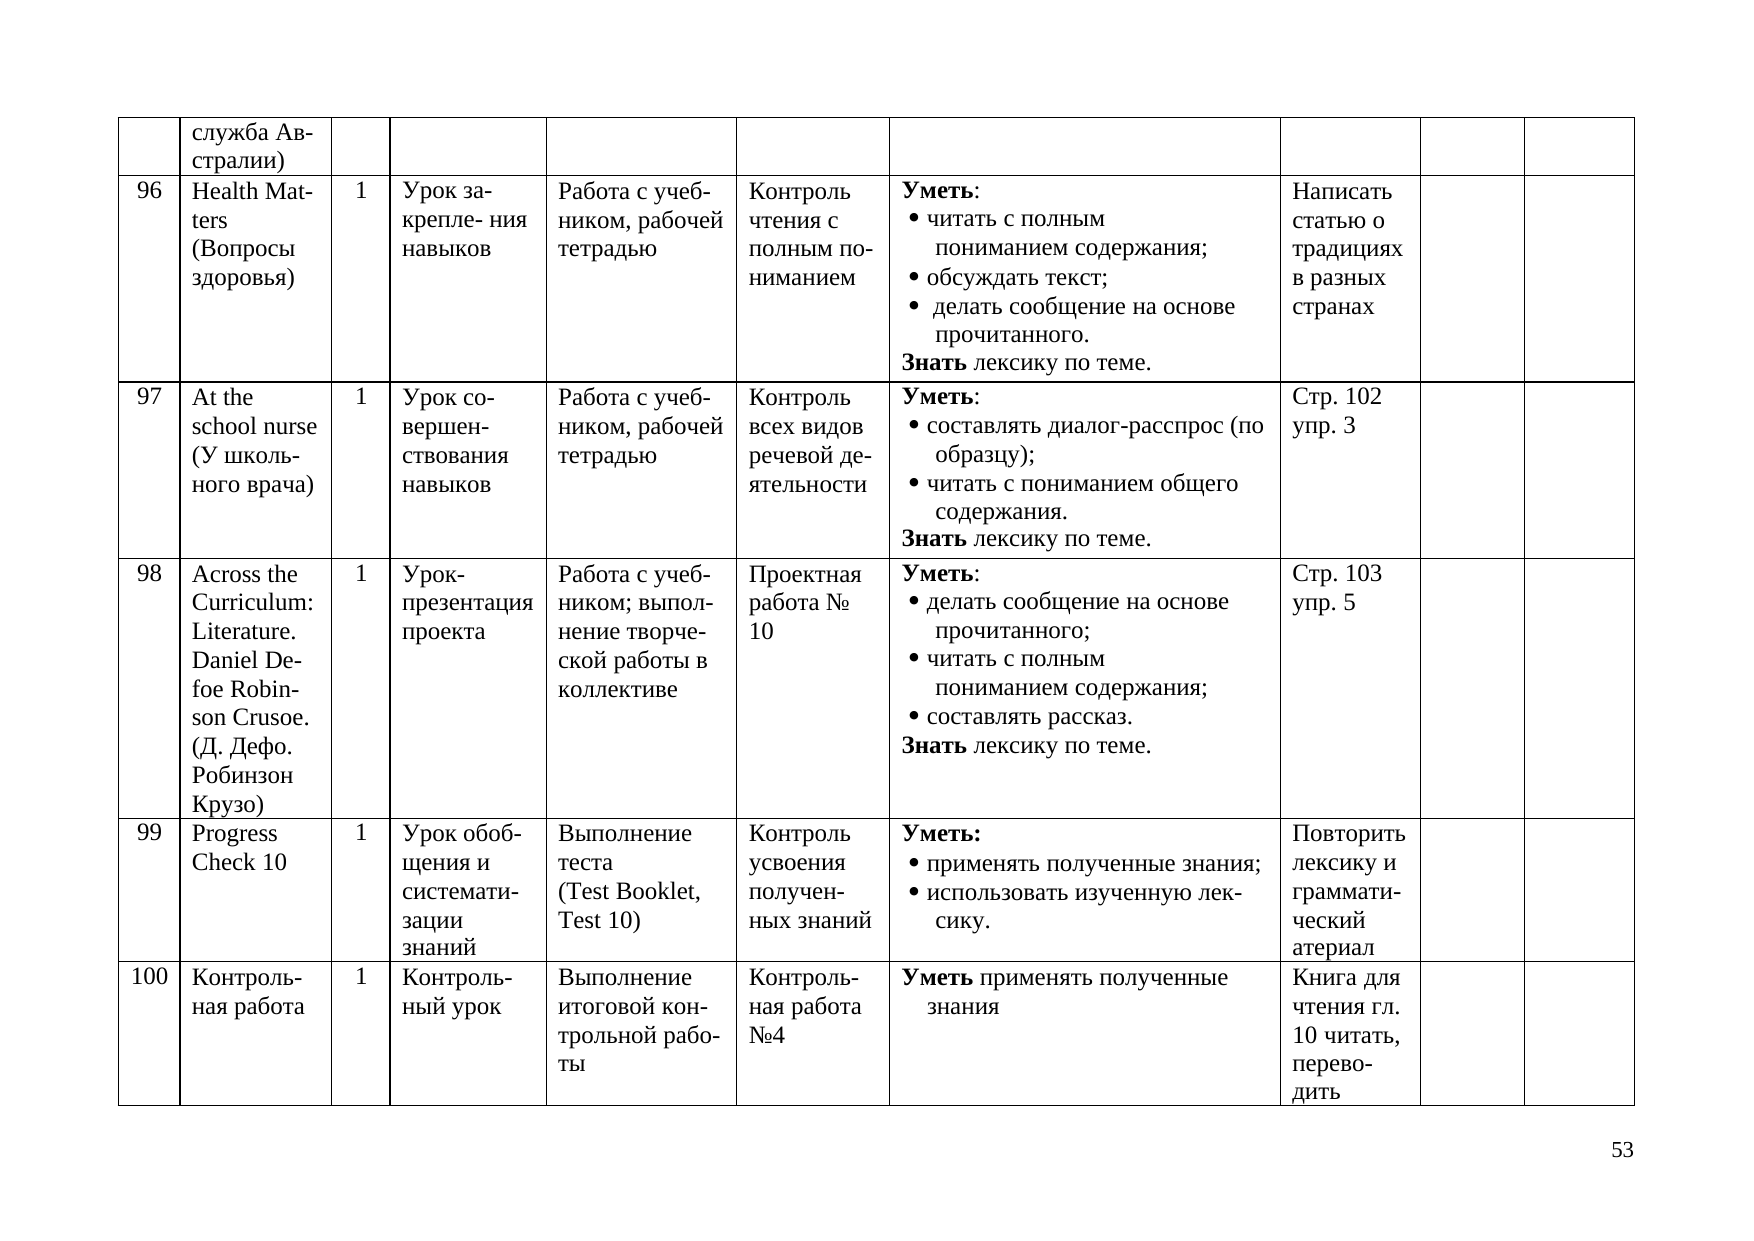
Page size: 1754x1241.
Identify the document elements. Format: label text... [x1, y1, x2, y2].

table_cell Стр. 103 упр. 5 [1281, 559, 1420, 817]
table_cell Урок со- вершен- ствования навыков [391, 383, 546, 558]
table_cell Контроль чтения с полным по- ниманием [737, 176, 889, 381]
table_header [332, 118, 389, 175]
table_cell [1525, 819, 1634, 961]
table_header служба Ав- стралии) [181, 118, 331, 175]
table_cell [1421, 176, 1524, 381]
table_cell Урок обоб- щения и системати- зации знаний [391, 819, 546, 961]
table_cell Работа с учеб- ником, рабочей тетрадью [547, 176, 736, 381]
table_cell Уметь: составлять диалог-расспрос (по образцу); читать с пониманием общего содержания. Знать лексику по теме. [890, 383, 1280, 558]
table_cell Health Mat- ters (Вопросы здоровья) [181, 176, 331, 381]
table_cell 1 [332, 383, 389, 558]
table_cell Работа с учеб- ником; выпол- нение творче- ской работы в коллективе [547, 559, 736, 817]
table_cell 96 [119, 176, 179, 381]
table_cell Контроль усвоения получен- ных знаний [737, 819, 889, 961]
table_cell [1525, 176, 1634, 381]
table_cell Урок- презентация проекта [391, 559, 546, 817]
table_cell Работа с учеб- ником, рабочей тетрадью [547, 383, 736, 558]
table_cell [1421, 819, 1524, 961]
table_cell Стр. 102 упр. 3 [1281, 383, 1420, 558]
table_cell 1 [332, 819, 389, 961]
table_cell 99 [119, 819, 179, 961]
table_cell Уметь: делать сообщение на основе прочитанного; читать с полным пониманием содержания; составлять рассказ. Знать лексику по теме. [890, 559, 1280, 817]
table_cell [1525, 383, 1634, 558]
table_cell 100 [119, 962, 179, 1105]
table_cell Контроль- ный урок [391, 962, 546, 1105]
table_cell 98 [119, 559, 179, 817]
table_cell Написать статью о традициях в разных странах [1281, 176, 1420, 381]
table_cell 1 [332, 176, 389, 381]
table_cell Уметь: читать с полным пониманием содержания; обсуждать текст; делать сообщение на основе прочитанного. Знать лексику по теме. [890, 176, 1280, 381]
table_cell Контроль- ная работа №4 [737, 962, 889, 1105]
table_cell 1 [332, 962, 389, 1105]
table_header [1421, 118, 1524, 175]
table_cell [1525, 962, 1634, 1105]
table_header [1281, 118, 1420, 175]
table_cell Урок за- крепле- ния навыков [391, 176, 546, 381]
table_cell Уметь: применять полученные знания; использовать изученную лек- сику. [890, 819, 1280, 961]
table_header [547, 118, 736, 175]
table_cell [1421, 383, 1524, 558]
table_cell Книга для чтения гл. 10 читать, перево- дить [1281, 962, 1420, 1105]
table_cell Уметь применять полученные знания [890, 962, 1280, 1105]
table_cell 1 [332, 559, 389, 817]
table_cell Контроль- ная работа [181, 962, 331, 1105]
table_cell Progress Check 10 [181, 819, 331, 961]
table_cell Контроль всех видов речевой де- ятельности [737, 383, 889, 558]
table_cell Проектная работа № 10 [737, 559, 889, 817]
table_cell [1525, 559, 1634, 817]
table_cell [1421, 962, 1524, 1105]
table_cell At the school nurse (У школь- ного врача) [181, 383, 331, 558]
table_header [119, 118, 179, 175]
table_header [1525, 118, 1634, 175]
table_header [890, 118, 1280, 175]
table_cell Across the Curriculum: Literature. Daniel De- foe Robin- son Crusoe. (Д. Дефо. Робинзон Крузо) [181, 559, 331, 817]
table_cell [1421, 559, 1524, 817]
table_cell Выполнение теста (Test Booklet, Test 10) [547, 819, 736, 961]
table_cell Выполнение итоговой кон- трольной рабо- ты [547, 962, 736, 1105]
table_cell Повторить лексику и граммати- ческий атериал [1281, 819, 1420, 961]
table_cell 97 [119, 383, 179, 558]
table_header [391, 118, 546, 175]
table_header [737, 118, 889, 175]
